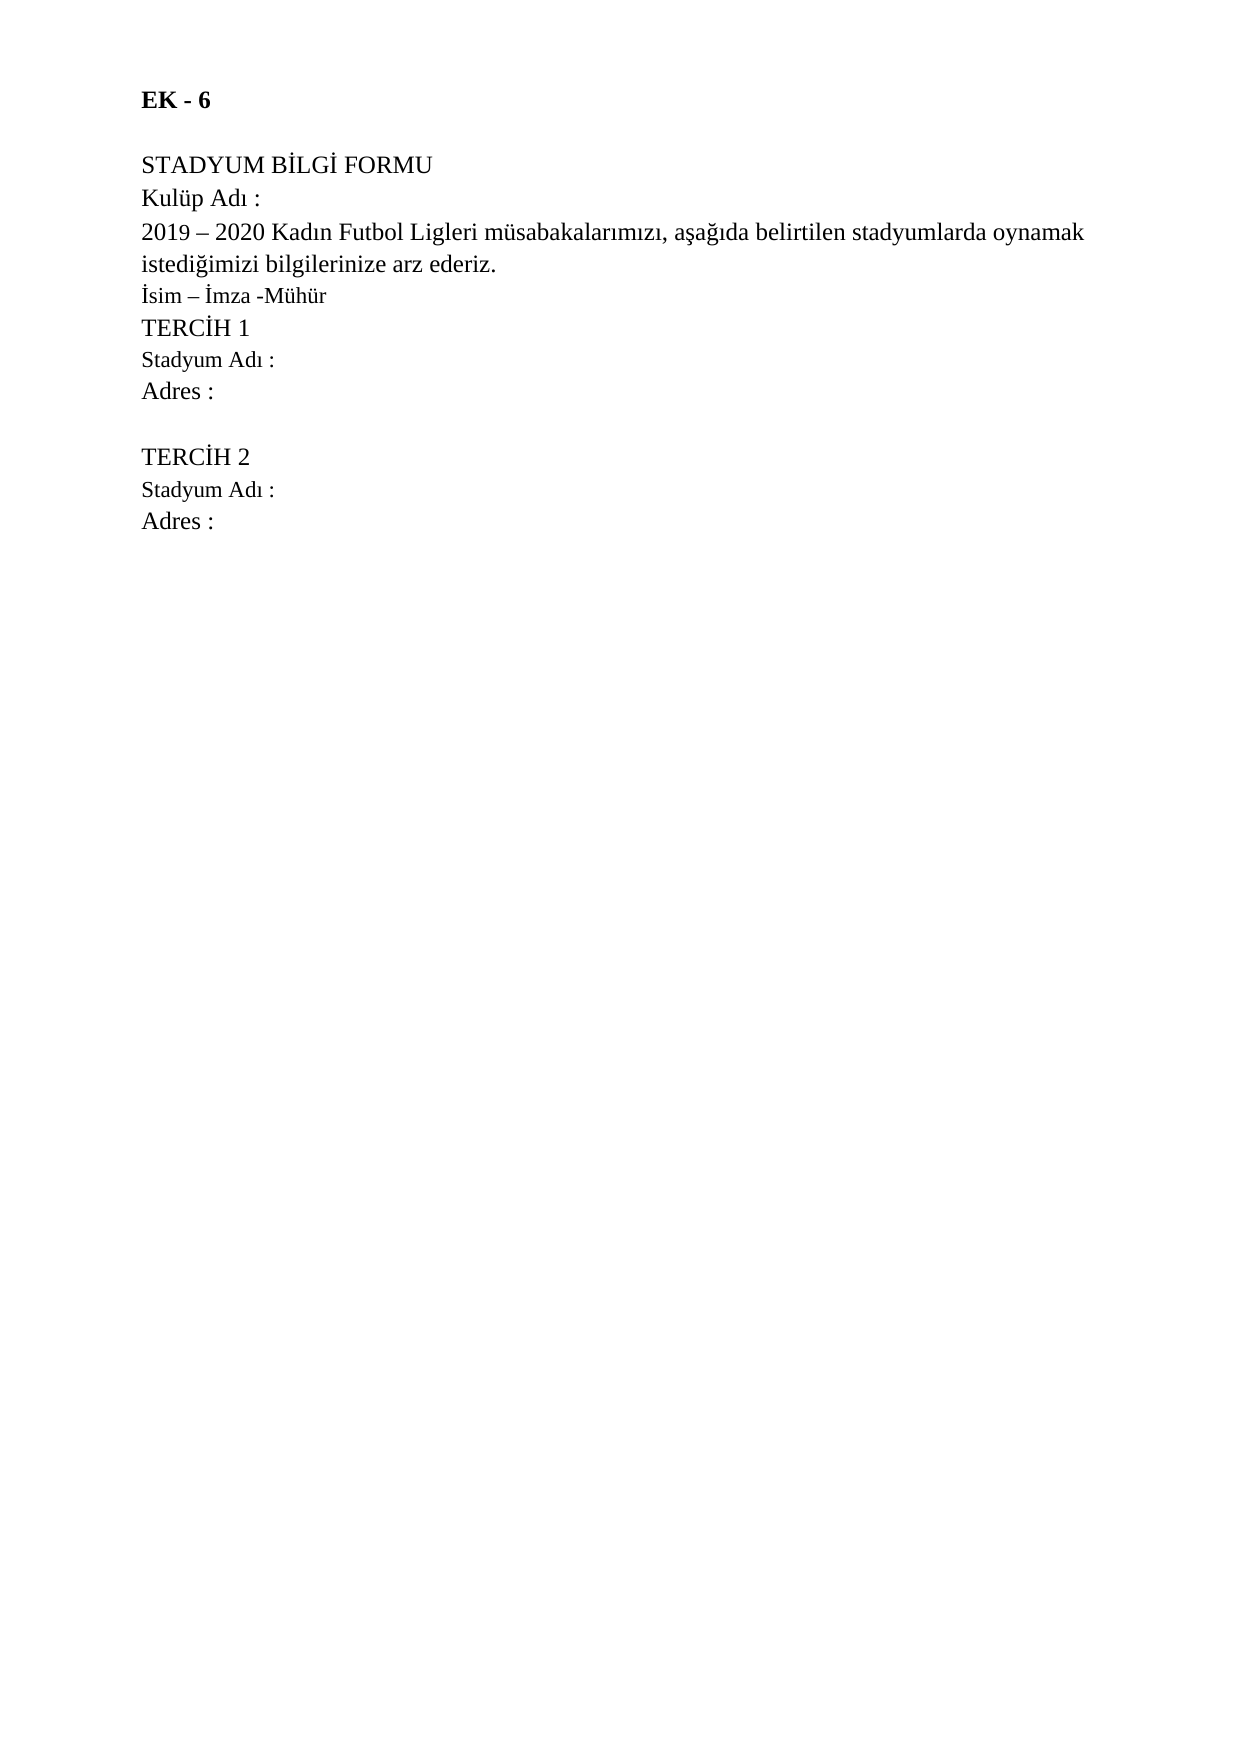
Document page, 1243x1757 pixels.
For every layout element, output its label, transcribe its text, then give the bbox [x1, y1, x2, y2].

text STADYUM BİLGİ FORMU [141, 150, 1180, 178]
text Stadyum Adı : [141, 476, 1180, 502]
text İsim – İmza -Mühür [141, 283, 1180, 309]
text TERCİH 1 [141, 313, 1180, 341]
text TERCİH 2 [141, 442, 1180, 471]
text Stadyum Adı : [141, 346, 1180, 372]
text Adres : [141, 506, 1180, 535]
text 2019 – 2020 Kadın Futbol Ligleri müsabakalarımızı, aşağıda belirtilen stadyumlarda oynamak istediğimizi bilgilerinize arz ederiz. [141, 217, 1087, 278]
subtitle EK - 6 [141, 85, 1180, 114]
text Kulüp Adı : [141, 183, 1180, 212]
text Adres : [141, 376, 1180, 405]
